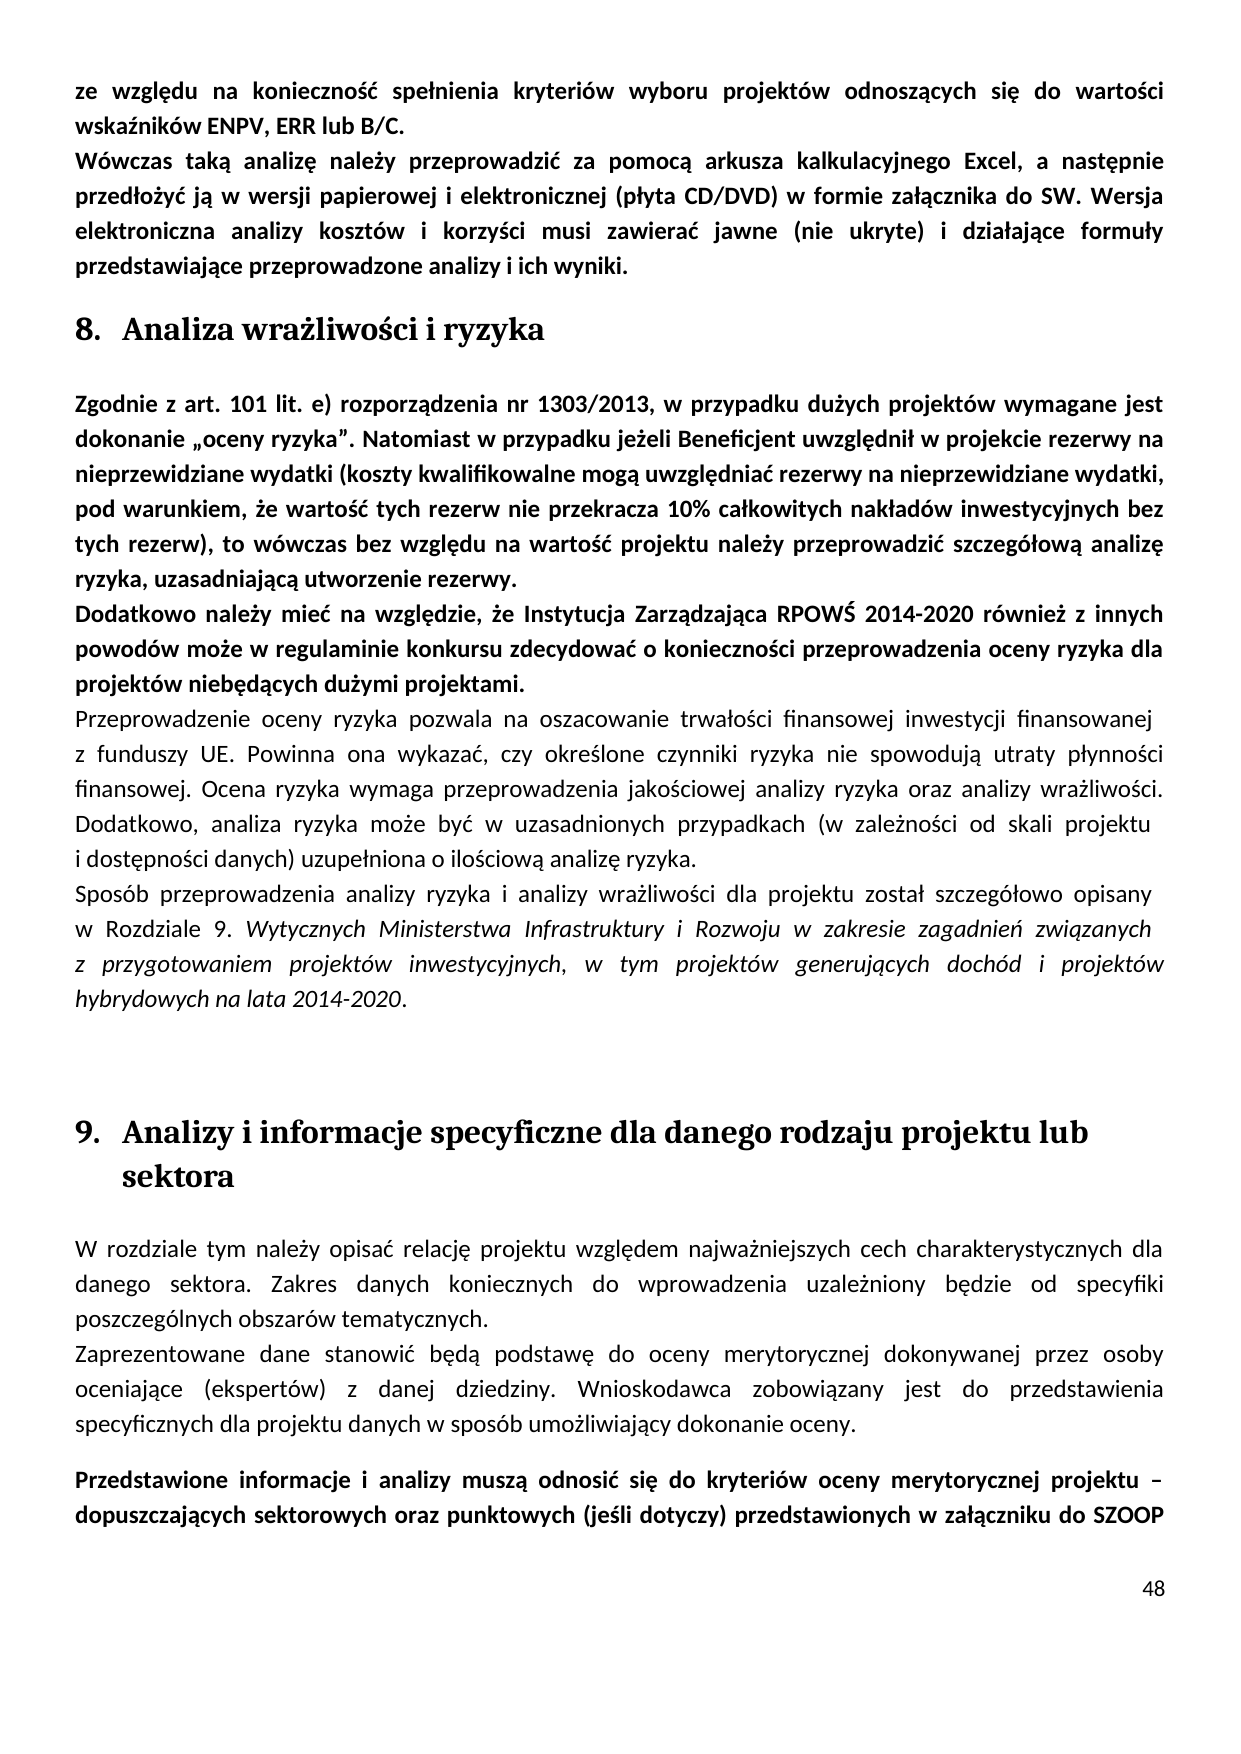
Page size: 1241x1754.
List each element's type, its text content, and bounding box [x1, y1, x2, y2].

text Zgodnie z art. 101 lit. e) rozporządzenia nr 1303/2013, w przypadku dużych projektów wymagane jest dokonanie „oceny ryzyka”. Natomiast w przypadku jeżeli Beneficjent uwzględnił w projekcie rezerwy na nieprzewidziane wydatki (koszty kwalifikowalne mogą uwzględniać rezerwy na nieprzewidziane wydatki, pod warunkiem, że wartość tych rezerw nie przekracza 10% całkowitych nakładów inwestycyjnych bez tych rezerw), to wówczas bez względu na wartość projektu należy przeprowadzić szczegółową analizę ryzyka, uzasadniającą utworzenie rezerwy. [75, 388, 1165, 594]
text W rozdziale tym należy opisać relację projektu względem najważniejszych cech charakterystycznych dla danego sektora. Zakres danych koniecznych do wprowadzenia uzależniony będzie od specyfiki poszczególnych obszarów tematycznych. [75, 1233, 1165, 1334]
text Zaprezentowane dane stanowić będą podstawę do oceny merytorycznej dokonywanej przez osoby oceniające (ekspertów) z danej dziedziny. Wnioskodawca zobowiązany jest do przedstawienia specyficznych dla projektu danych w sposób umożliwiający dokonanie oceny. [75, 1338, 1165, 1439]
subtitle Analizy i informacje specyficzne dla danego rodzaju projektu lub sektora [75, 1113, 1165, 1196]
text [75, 1464, 1165, 1529]
text Sposób przeprowadzenia analizy ryzyka i analizy wrażliwości dla projektu został szczegółowo opisany w Rozdziale 9. Wytycznych Ministerstwa Infrastruktury i Rozwoju w zakresie zagadnień związanych z przygotowaniem projektów inwestycyjnych, w tym projektów generujących dochód i projektów hybrydowych na lata 2014-2020. [75, 878, 1165, 1014]
text Przeprowadzenie oceny ryzyka pozwala na oszacowanie trwałości finansowej inwestycji finansowanej z funduszy UE. Powinna ona wykazać, czy określone czynniki ryzyka nie spowodują utraty płynności finansowej. Ocena ryzyka wymaga przeprowadzenia jakościowej analizy ryzyka oraz analizy wrażliwości. Dodatkowo, analiza ryzyka może być w uzasadnionych przypadkach (w zależności od skali projektu i dostępności danych) uzupełniona o ilościową analizę ryzyka. [75, 703, 1165, 874]
text Dodatkowo należy mieć na względzie, że Instytucja Zarządzająca RPOWŚ 2014-2020 również z innych powodów może w regulaminie konkursu zdecydować o konieczności przeprowadzenia oceny ryzyka dla projektów niebędących dużymi projektami. [75, 598, 1165, 699]
subtitle Analiza wrażliwości i ryzyka [75, 310, 1165, 348]
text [75, 75, 1165, 141]
text Wówczas taką analizę należy przeprowadzić za pomocą arkusza kalkulacyjnego Excel, a następnie przedłożyć ją w wersji papierowej i elektronicznej (płyta CD/DVD) w formie załącznika do SW. Wersja elektroniczna analizy kosztów i korzyści musi zawierać jawne (nie ukryte) i działające formuły przedstawiające przeprowadzone analizy i ich wyniki. [75, 145, 1165, 281]
